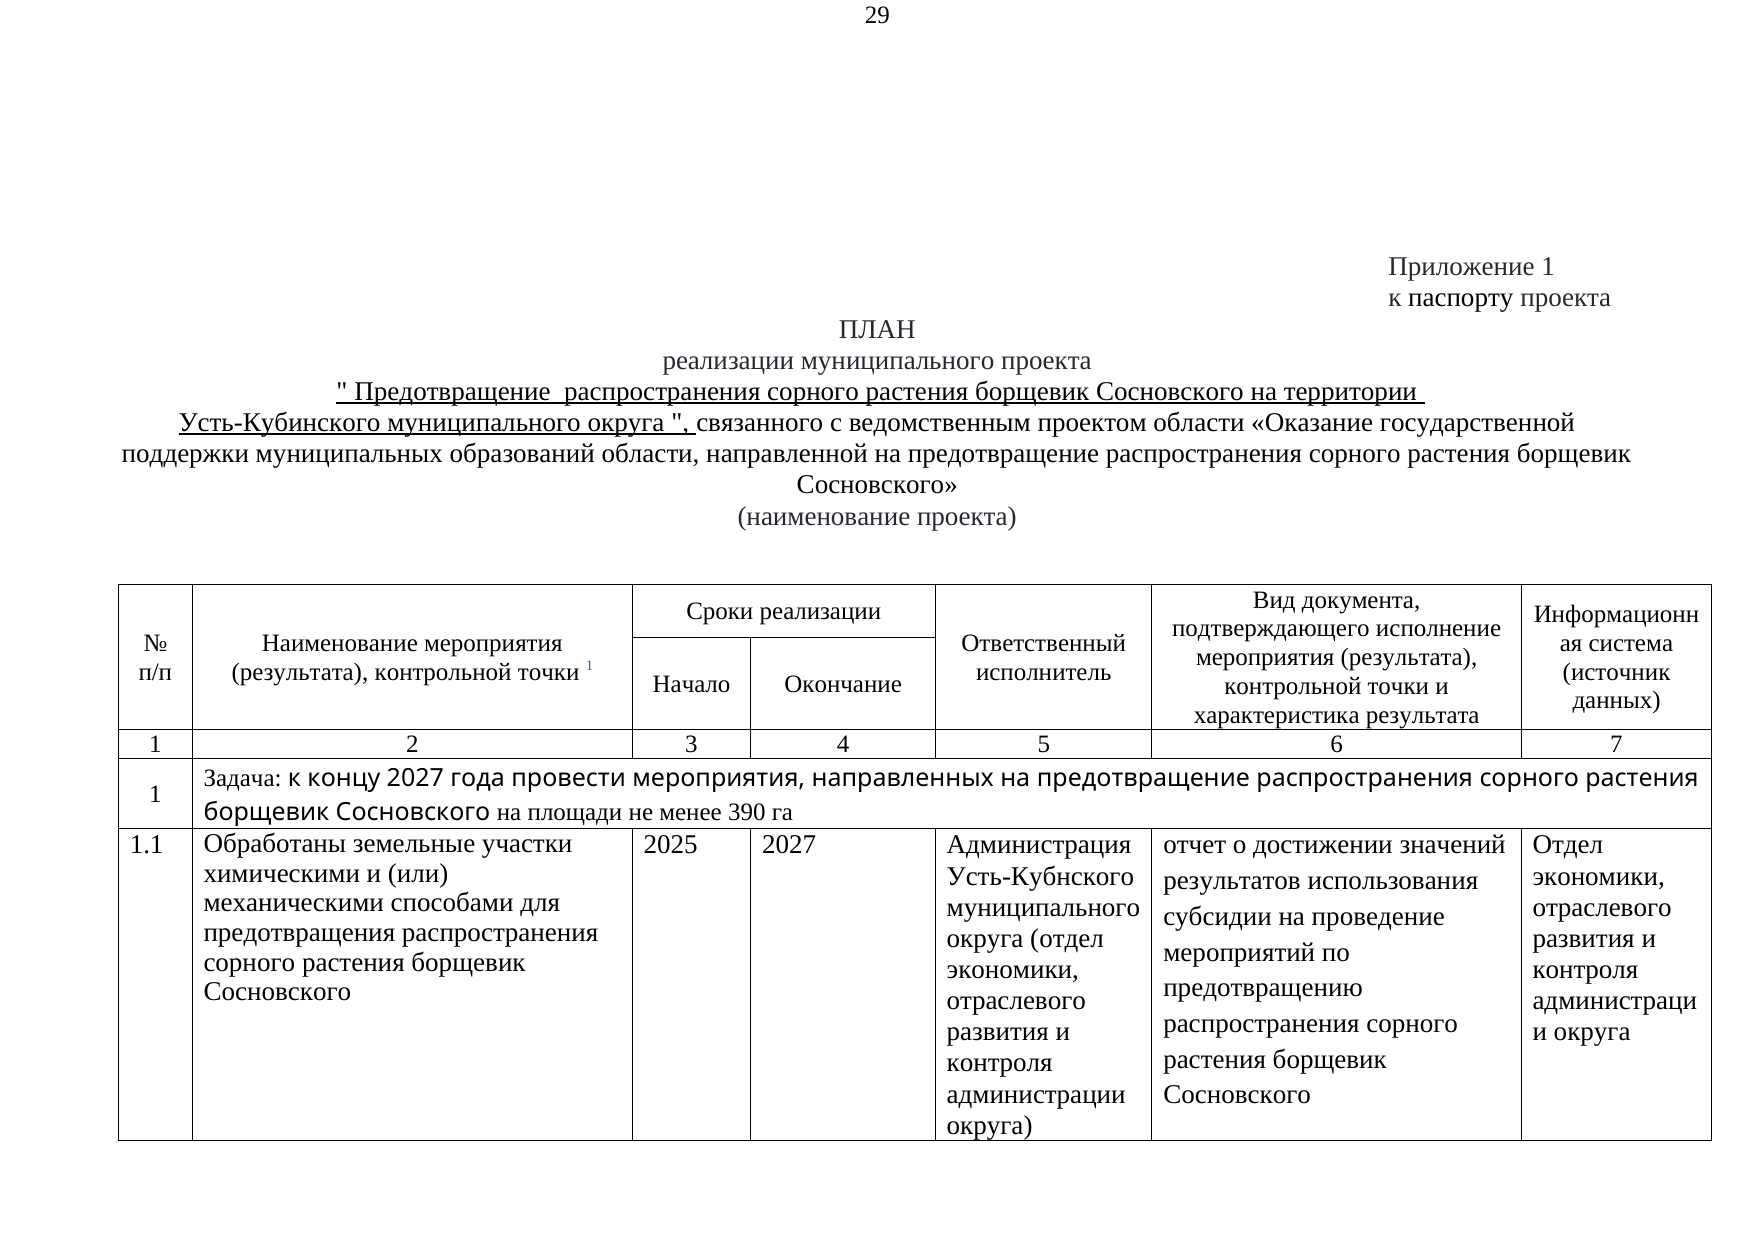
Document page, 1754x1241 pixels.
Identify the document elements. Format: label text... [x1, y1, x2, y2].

text Усть-Кубинского муниципального округа ", связанного с ведомственным проектом области «Оказание государственной поддержки муниципальных образований области, направленной на предотвращение распространения сорного растения борщевик Сосновского» [118, 406, 1636, 499]
table_cell Начало [633, 638, 750, 728]
text Приложение 1 [1388, 250, 1636, 282]
table_cell Обработаны земельные участки химическими и (или) механическими способами для предотвращения распространения сорного растения борщевик Сосновского [193, 829, 632, 1140]
table_cell 1 [119, 759, 192, 827]
text (наименование проекта) [118, 499, 1636, 531]
text ПЛАН [118, 313, 1636, 344]
table_cell 1.1 [119, 829, 192, 1140]
text " Предотвращение распространения сорного растения борщевик Сосновского на территории [118, 375, 1636, 406]
table_header № п/п [119, 585, 192, 728]
text к паспорту проекта [1388, 282, 1636, 313]
table_cell Задача: к концу 2027 года провести мероприятия, направленных на предотвращение распространения сорного растения борщевик Сосновского на площади не менее 390 га [193, 759, 1711, 827]
table_cell отчет о достижении значений результатов использования субсидии на проведение мероприятий по предотвращению распространения сорного растения борщевик Сосновского [1152, 829, 1521, 1140]
table_cell 7 [1522, 730, 1711, 758]
table_header Информационная система (источник данных) [1522, 585, 1711, 728]
table_header Сроки реализации [633, 585, 935, 637]
table_cell Отдел экономики, отраслевого развития и контроля администрации округа [1522, 829, 1711, 1140]
table_cell 2025 [633, 829, 750, 1140]
table_header Ответственный исполнитель [936, 585, 1151, 728]
table_header Наименование мероприятия (результата), контрольной точки 1 [193, 585, 632, 728]
table_cell 2 [193, 730, 632, 758]
table_cell 3 [633, 730, 750, 758]
table_cell 5 [936, 730, 1151, 758]
table_cell Администрация Усть-Кубнского муниципального округа (отдел экономики, отраслевого развития и контроля администрации округа) [936, 829, 1151, 1140]
table_header Вид документа, подтверждающего исполнение мероприятия (результата), контрольной точки и характеристика результата [1152, 585, 1521, 728]
table_cell 6 [1152, 730, 1521, 758]
table_cell 4 [751, 730, 935, 758]
text реализации муниципального проекта [118, 344, 1636, 375]
table_cell 2027 [751, 829, 935, 1140]
table_cell Окончание [751, 638, 935, 728]
table_cell 1 [119, 730, 192, 758]
